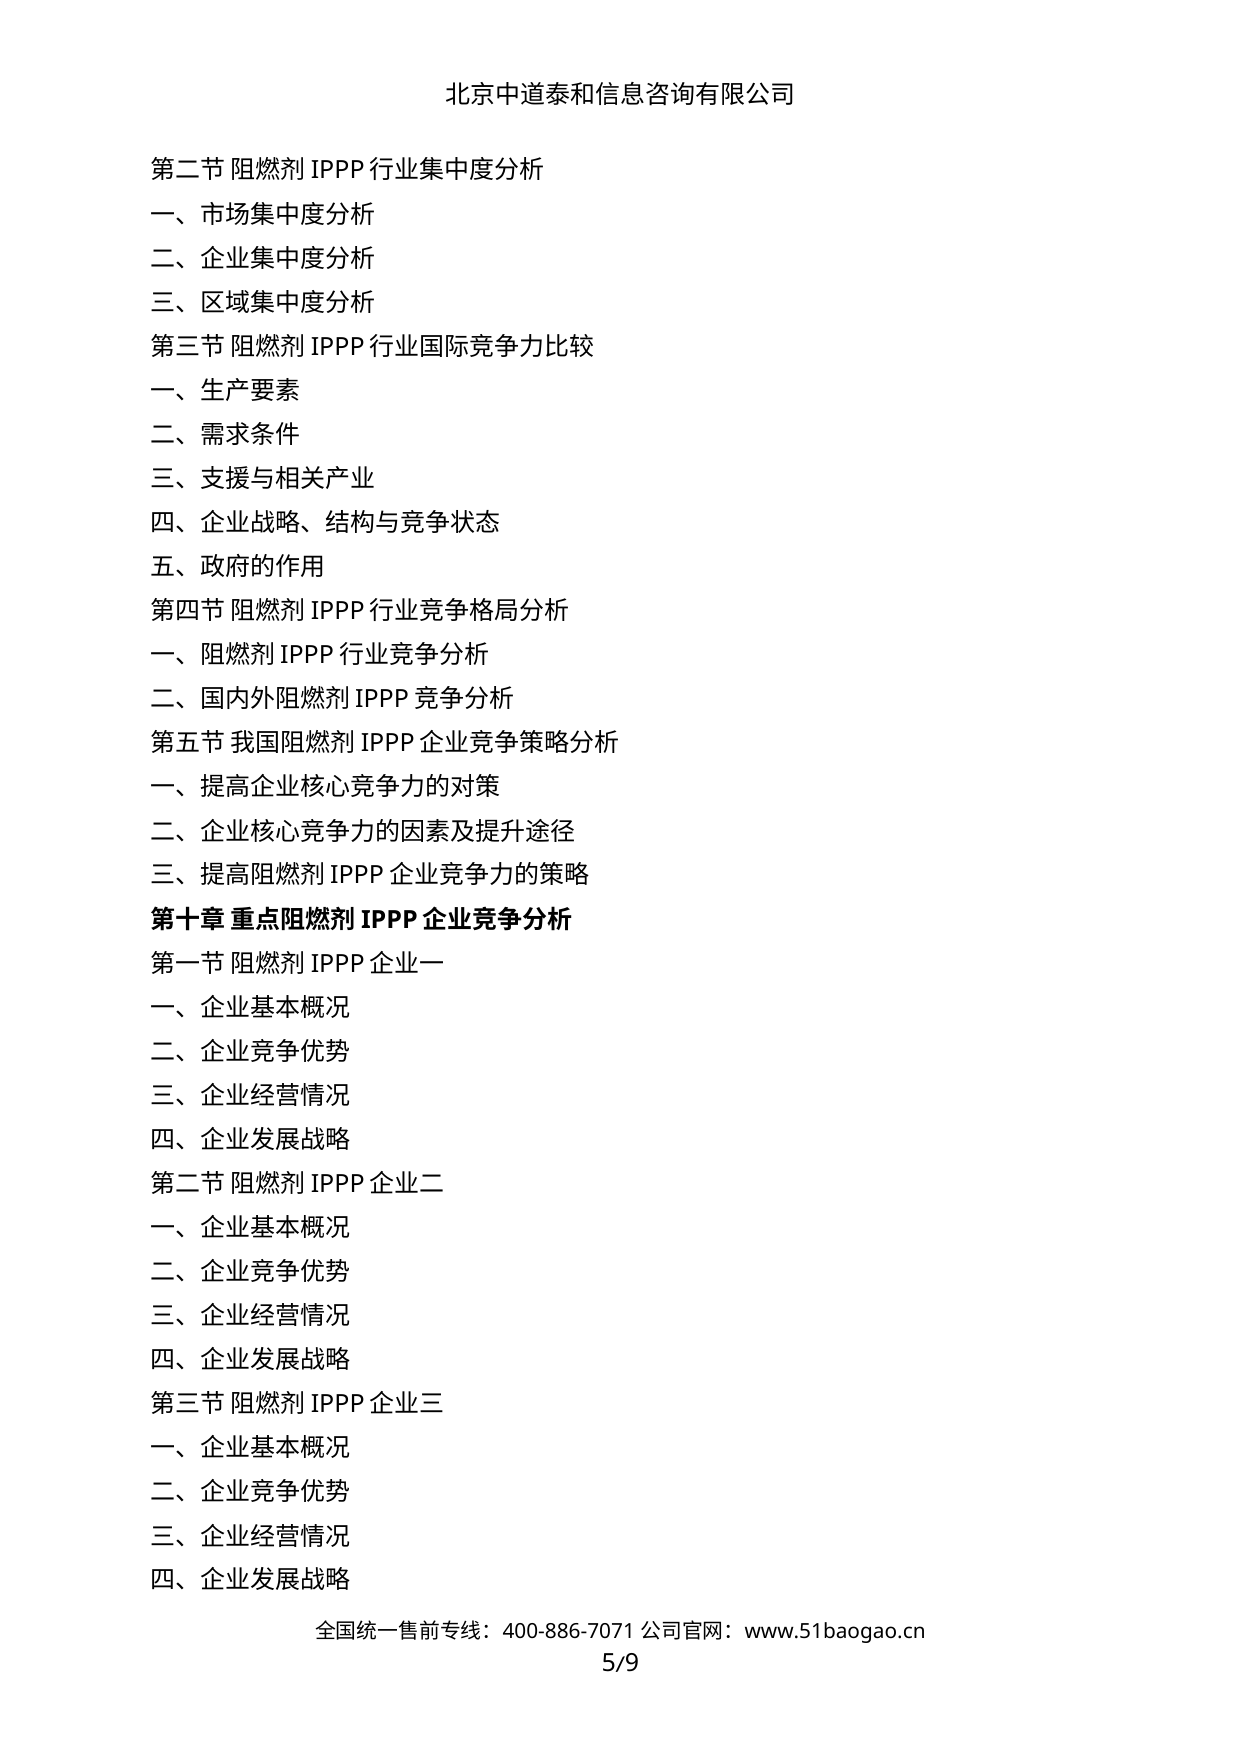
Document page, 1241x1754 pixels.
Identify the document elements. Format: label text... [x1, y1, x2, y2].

text 第四节 阻燃剂IPPP行业竞争格局分析 [150, 591, 1090, 627]
text 三、区域集中度分析 [150, 282, 1090, 318]
text 一、市场集中度分析 [150, 194, 1090, 230]
text 三、支援与相关产业 [150, 458, 1090, 495]
text 三、企业经营情况 [150, 1075, 1090, 1112]
text 一、企业基本概况 [150, 1207, 1090, 1244]
text 三、提高阻燃剂IPPP企业竞争力的策略 [150, 855, 1090, 891]
text 二、企业竞争优势 [150, 1031, 1090, 1067]
text 第一节 阻燃剂IPPP企业一 [150, 943, 1090, 979]
text 四、企业发展战略 [150, 1560, 1090, 1596]
text 第三节 阻燃剂IPPP行业国际竞争力比较 [150, 326, 1090, 362]
text 第十章 重点阻燃剂IPPP企业竞争分析 [150, 899, 1090, 935]
text 一、提高企业核心竞争力的对策 [150, 767, 1090, 803]
text 五、政府的作用 [150, 547, 1090, 583]
text 第二节 阻燃剂IPPP行业集中度分析 [150, 150, 1090, 186]
text 二、企业核心竞争力的因素及提升途径 [150, 811, 1090, 847]
text 二、企业竞争优势 [150, 1252, 1090, 1288]
text 第二节 阻燃剂IPPP企业二 [150, 1163, 1090, 1200]
text 二、需求条件 [150, 414, 1090, 451]
text 四、企业发展战略 [150, 1340, 1090, 1376]
text 二、企业竞争优势 [150, 1472, 1090, 1508]
text 第三节 阻燃剂IPPP企业三 [150, 1384, 1090, 1420]
text 四、企业发展战略 [150, 1119, 1090, 1156]
text 三、企业经营情况 [150, 1296, 1090, 1332]
text 第五节 我国阻燃剂IPPP企业竞争策略分析 [150, 723, 1090, 759]
text 二、国内外阻燃剂IPPP竞争分析 [150, 679, 1090, 715]
text 四、企业战略、结构与竞争状态 [150, 502, 1090, 539]
text 一、阻燃剂IPPP行业竞争分析 [150, 635, 1090, 671]
text 三、企业经营情况 [150, 1516, 1090, 1552]
text 一、企业基本概况 [150, 987, 1090, 1023]
text 一、生产要素 [150, 370, 1090, 407]
text 一、企业基本概况 [150, 1428, 1090, 1464]
text 二、企业集中度分析 [150, 238, 1090, 274]
